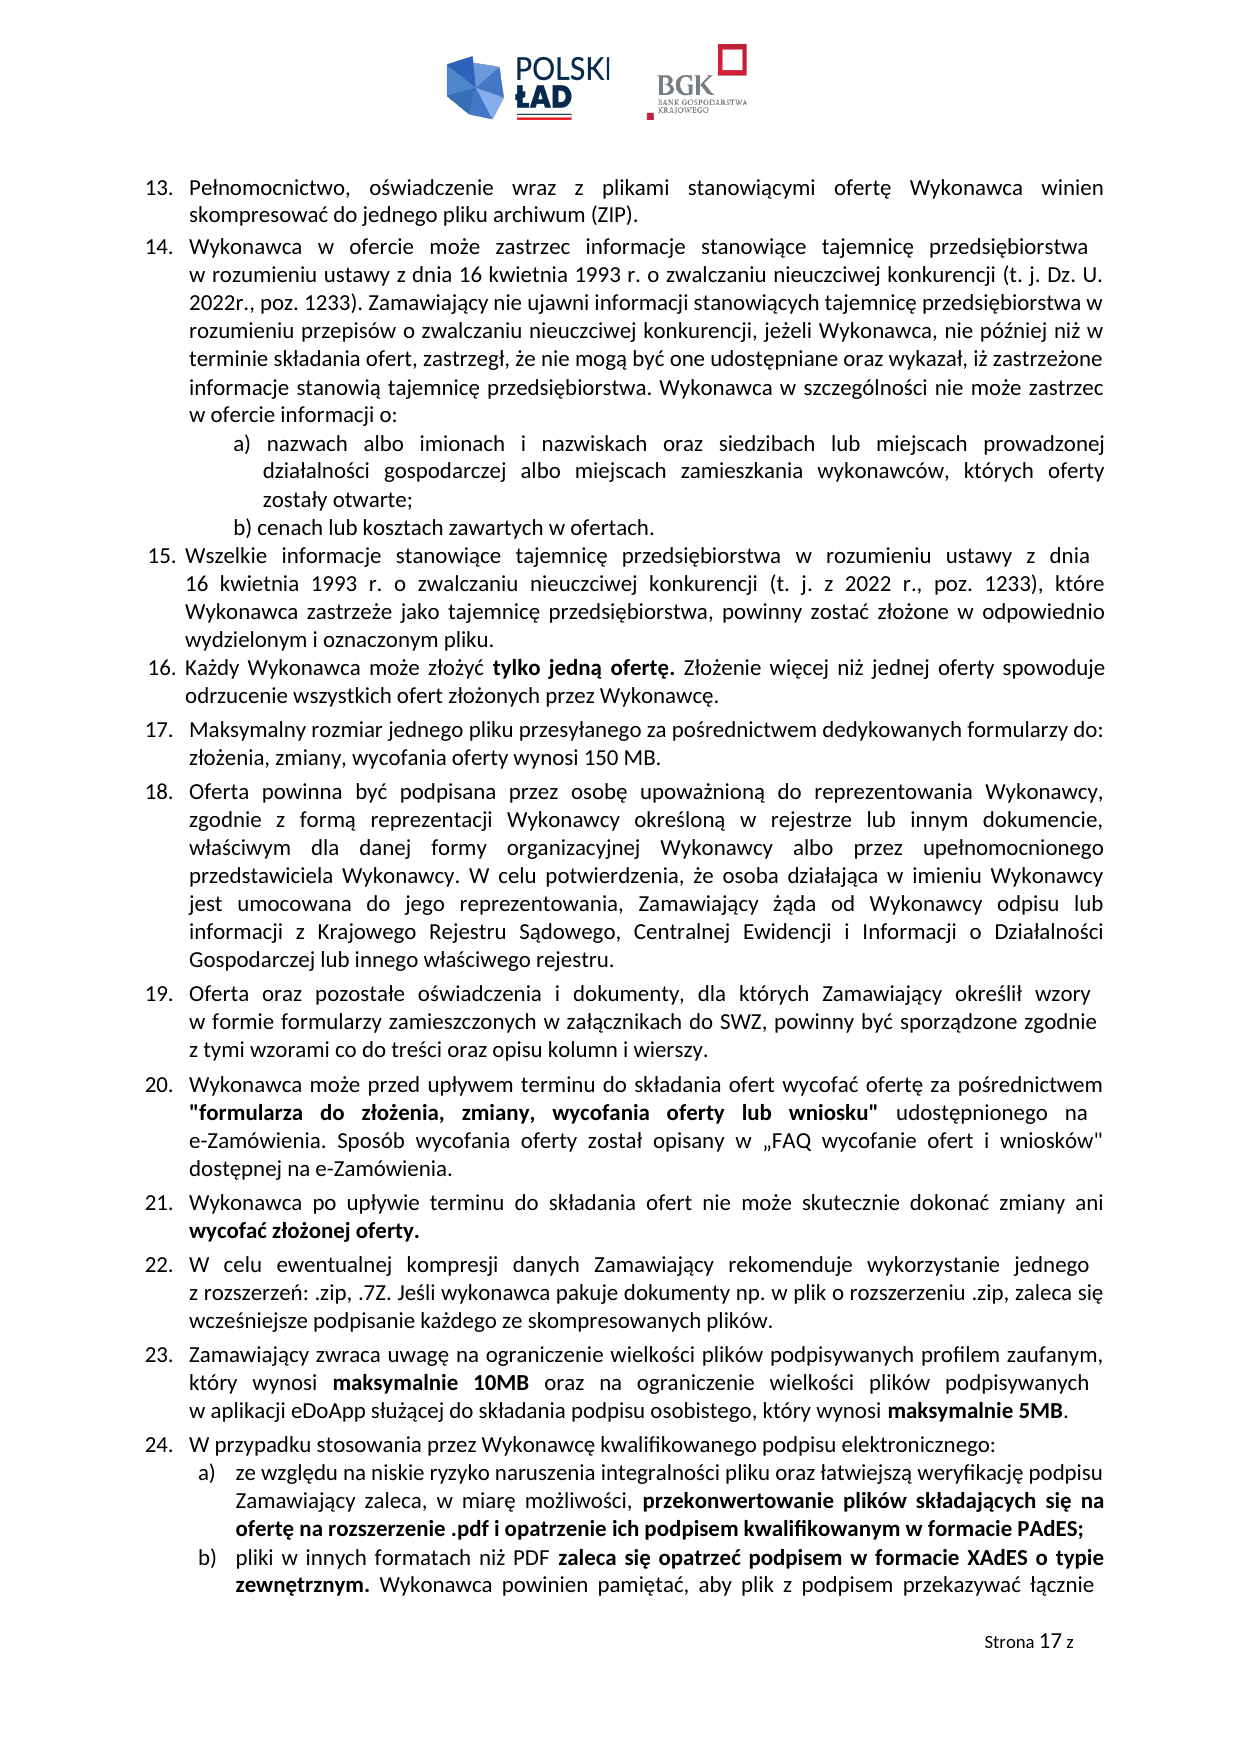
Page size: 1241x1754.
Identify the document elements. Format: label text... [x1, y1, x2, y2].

text a) nazwach albo imionach i nazwiskach oraz siedzibach lub miejscach prowadzonej działalności gospodarczej albo miejscach zamieszkania wykonawców, których oferty zostały otwarte; [233, 429, 1106, 513]
list ze względu na niskie ryzyko naruszenia integralności pliku oraz łatwiejszą weryfikację podpisu Zamawiający zaleca, w miarę możliwości, przekonwertowanie plików składających się na ofertę na rozszerzenie .pdf i opatrzenie ich podpisem kwalifikowanym w formacie PAdES; [198, 1458, 1105, 1543]
list Wszelkie informacje stanowiące tajemnicę przedsiębiorstwa w rozumieniu ustawy z dnia 16 kwietnia 1993 r. o zwalczaniu nieuczciwej konkurencji (t. j. z 2022 r., poz. 1233), które Wykonawca zastrzeże jako tajemnicę przedsiębiorstwa, powinny zostać złożone w odpowiednio wydzielonym i oznaczonym pliku. [147, 541, 1106, 653]
picture [646, 44, 747, 120]
list Wykonawca może przed upływem terminu do składania ofert wycofać ofertę za pośrednictwem "formularza do złożenia, zmiany, wycofania oferty lub wniosku" udostępnionego na e-Zamówienia. Sposób wycofania oferty został opisany w „FAQ wycofanie ofert i wniosków" dostępnej na e-Zamówienia. [144, 1070, 1105, 1182]
list Zamawiający zwraca uwagę na ograniczenie wielkości plików podpisywanych profilem zaufanym, który wynosi maksymalnie 10MB oraz na ograniczenie wielkości plików podpisywanych w aplikacji eDoApp służącej do składania podpisu osobistego, który wynosi maksymalnie 5MB. [144, 1340, 1105, 1424]
list W przypadku stosowania przez Wykonawcę kwalifikowanego podpisu elektronicznego: [144, 1431, 1105, 1458]
list Maksymalny rozmiar jednego pliku przesyłanego za pośrednictwem dedykowanych formularzy do: złożenia, zmiany, wycofania oferty wynosi 150 MB. [144, 715, 1105, 771]
picture [446, 56, 610, 120]
list Oferta oraz pozostałe oświadczenia i dokumenty, dla których Zamawiający określił wzory w formie formularzy zamieszczonych w załącznikach do SWZ, powinny być sporządzone zgodnie z tymi wzorami co do treści oraz opisu kolumn i wierszy. [144, 979, 1105, 1063]
list Wykonawca w ofercie może zastrzec informacje stanowiące tajemnicę przedsiębiorstwa w rozumieniu ustawy z dnia 16 kwietnia 1993 r. o zwalczaniu nieuczciwej konkurencji (t. j. Dz. U. 2022r., poz. 1233). Zamawiający nie ujawni informacji stanowiących tajemnicę przedsiębiorstwa w rozumieniu przepisów o zwalczaniu nieuczciwej konkurencji, jeżeli Wykonawca, nie później niż w terminie składania ofert, zastrzegł, że nie mogą być one udostępniane oraz wykazał, iż zastrzeżone informacje stanowią tajemnicę przedsiębiorstwa. Wykonawca w szczególności nie może zastrzec w ofercie informacji o: [144, 232, 1105, 429]
list Pełnomocnictwo, oświadczenie wraz z plikami stanowiącymi ofertę Wykonawca winien skompresować do jednego pliku archiwum (ZIP). [144, 173, 1105, 229]
list W celu ewentualnej kompresji danych Zamawiający rekomenduje wykorzystanie jednego z rozszerzeń: .zip, .7Z. Jeśli wykonawca pakuje dokumenty np. w plik o rozszerzeniu .zip, zaleca się wcześniejsze podpisanie każdego ze skompresowanych plików. [144, 1250, 1105, 1334]
list Każdy Wykonawca może złożyć tylko jedną ofertę. Złożenie więcej niż jednej oferty spowoduje odrzucenie wszystkich ofert złożonych przez Wykonawcę. [147, 653, 1106, 709]
list Wykonawca po upływie terminu do składania ofert nie może skutecznie dokonać zmiany ani wycofać złożonej oferty. [144, 1188, 1105, 1244]
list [198, 1543, 1105, 1599]
text b) cenach lub kosztach zawartych w ofertach. [233, 513, 1106, 541]
list Oferta powinna być podpisana przez osobę upoważnioną do reprezentowania Wykonawcy, zgodnie z formą reprezentacji Wykonawcy określoną w rejestrze lub innym dokumencie, właściwym dla danej formy organizacyjnej Wykonawcy albo przez upełnomocnionego przedstawiciela Wykonawcy. W celu potwierdzenia, że osoba działająca w imieniu Wykonawcy jest umocowana do jego reprezentowania, Zamawiający żąda od Wykonawcy odpisu lub informacji z Krajowego Rejestru Sądowego, Centralnej Ewidencji i Informacji o Działalności Gospodarczej lub innego właściwego rejestru. [144, 777, 1105, 973]
